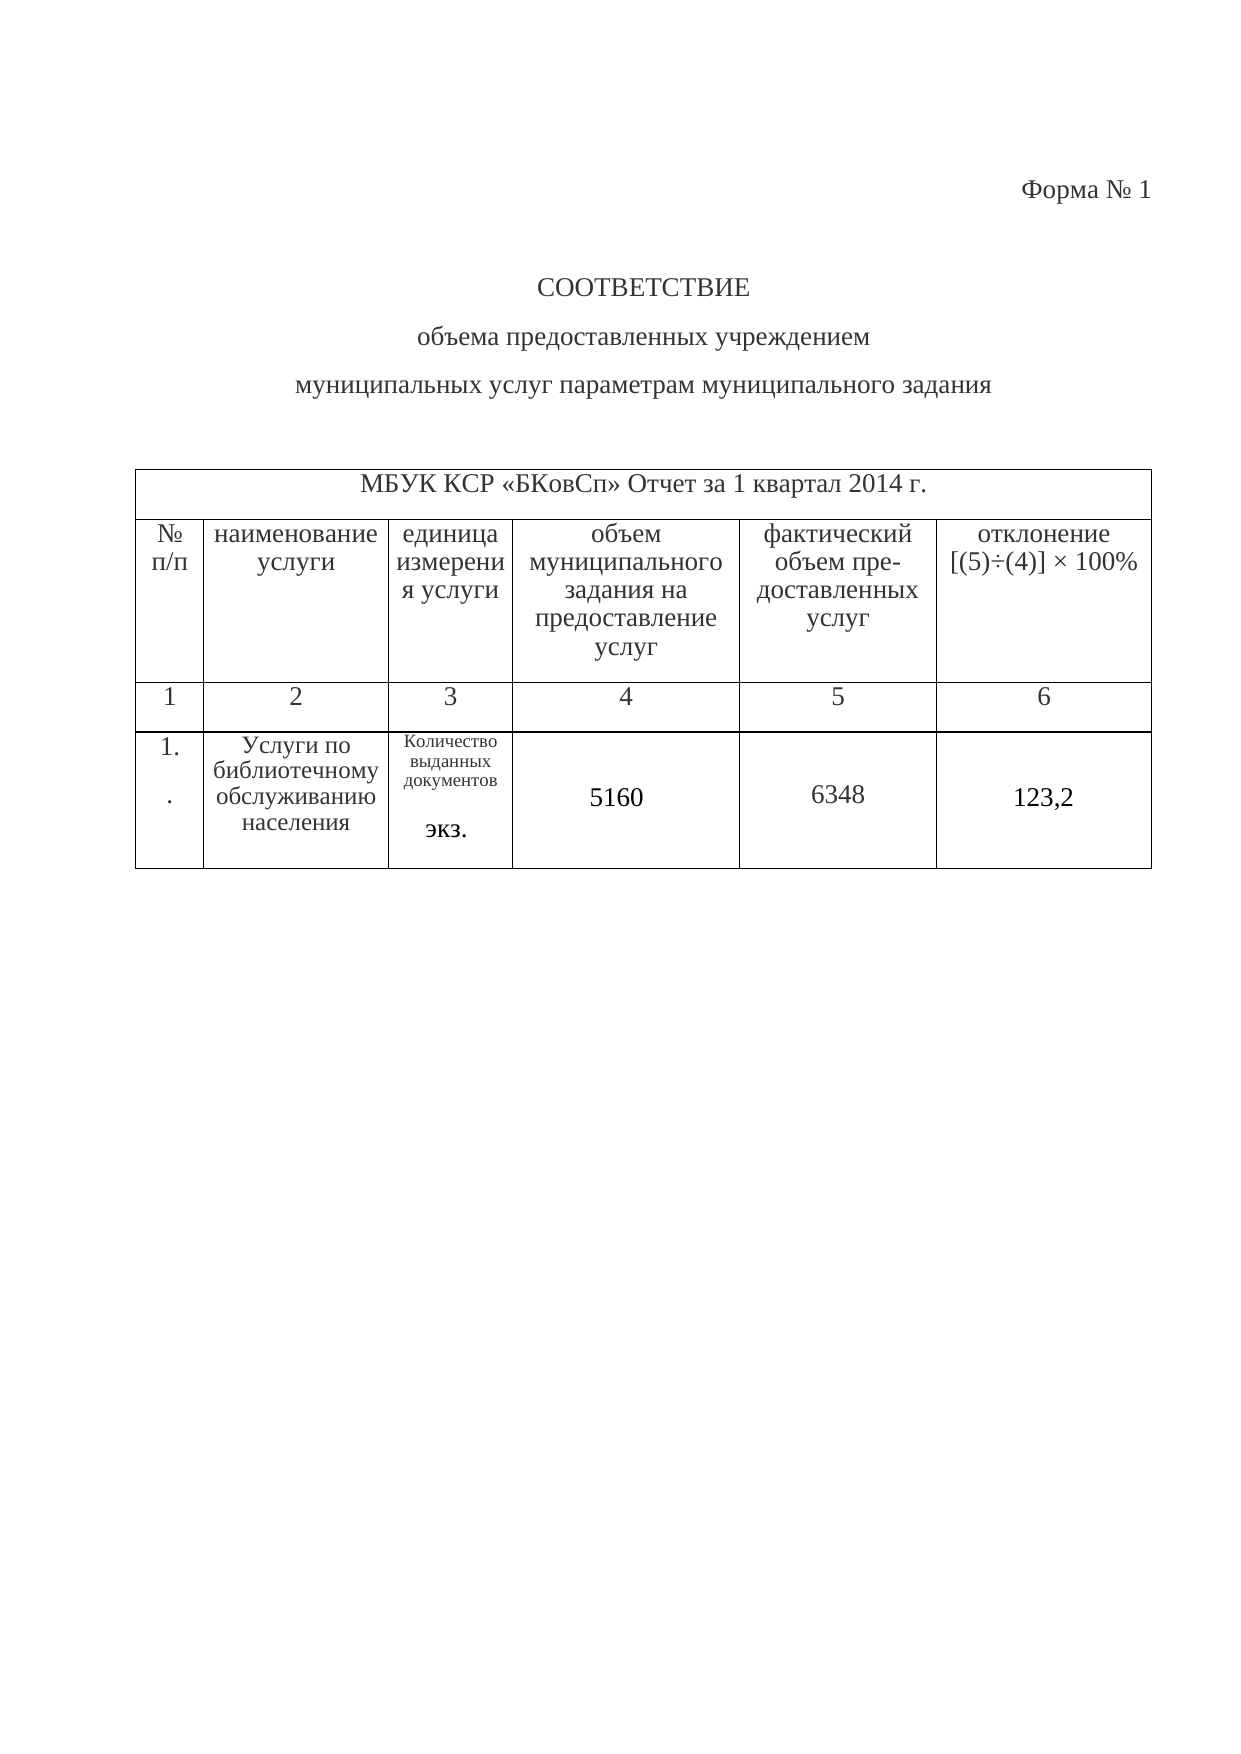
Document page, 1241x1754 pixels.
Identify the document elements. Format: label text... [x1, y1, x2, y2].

text муниципальных услуг параметрам муниципального задания [136, 372, 1152, 399]
table_cell 5 [740, 683, 936, 731]
table_cell 5160 [513, 733, 739, 867]
table_cell 123,2 [937, 733, 1151, 867]
table_cell 4 [513, 683, 739, 731]
table_cell 1 [136, 683, 203, 731]
table_cell объем муниципального задания на предоставление услуг [513, 520, 739, 682]
table_cell фактический объем пре-доставленных услуг [740, 520, 936, 682]
table_cell 1. . [136, 733, 203, 867]
text объема предоставленных учреждением [136, 323, 1152, 351]
table_cell отклонение [(5)÷(4)] × 100% [937, 520, 1151, 682]
table_cell 6348 [740, 733, 936, 867]
text Форма № 1 [136, 176, 1152, 204]
table_header МБУК КСР «БКовСп» Отчет за 1 квартал 2014 г. [136, 470, 1151, 519]
table_cell 6 [937, 683, 1151, 731]
table_cell Количество выданных документов экз. [389, 733, 512, 867]
table_cell единица измерения услуги [389, 520, 512, 682]
table_cell наименование услуги [204, 520, 388, 682]
text СООТВЕТСТВИЕ [136, 274, 1152, 302]
table_cell Услуги по библиотечному обслуживанию населения [204, 733, 388, 867]
table_cell № п/п [136, 520, 203, 682]
table_cell 2 [204, 683, 388, 731]
table_cell 3 [389, 683, 512, 731]
